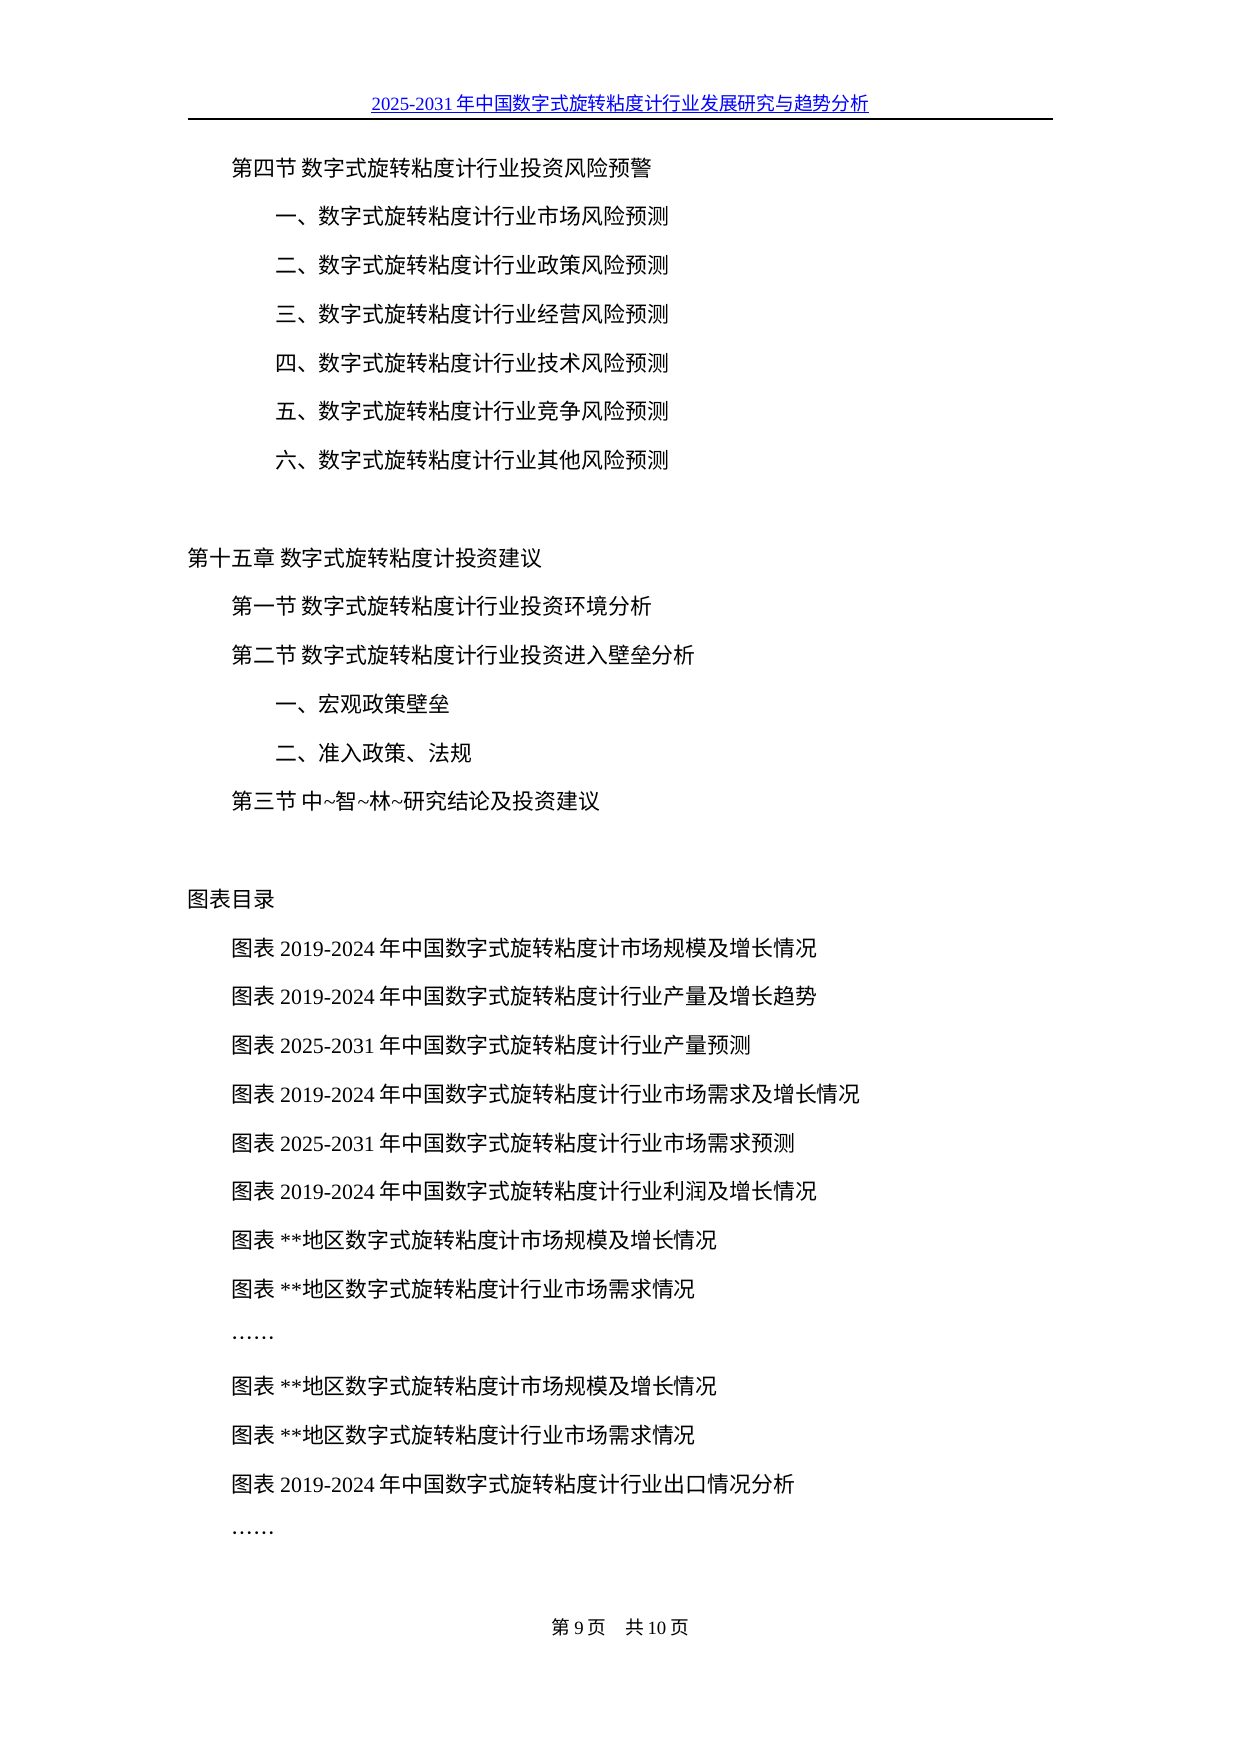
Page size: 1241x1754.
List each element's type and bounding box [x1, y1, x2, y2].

text [187, 150, 1053, 1548]
